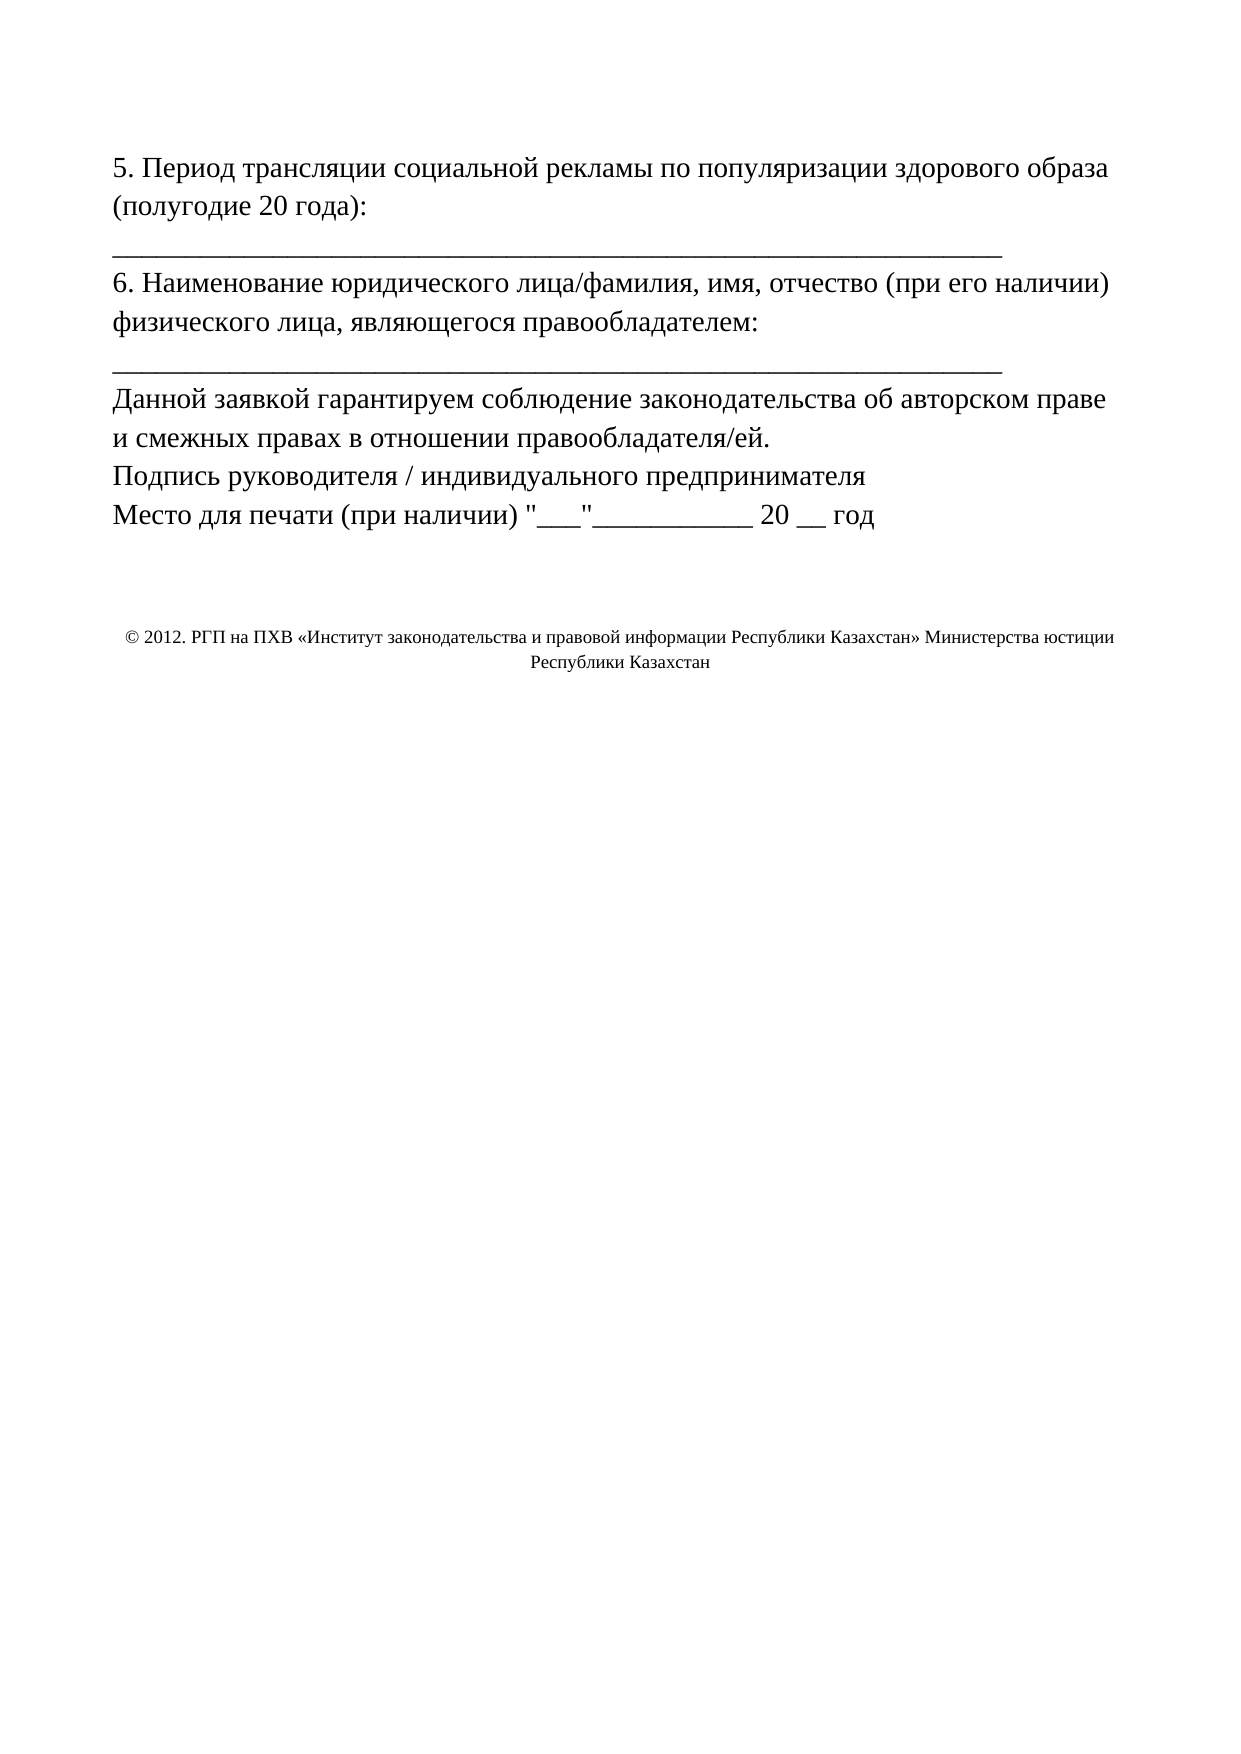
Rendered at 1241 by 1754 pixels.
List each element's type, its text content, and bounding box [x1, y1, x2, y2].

text физического лица, являющегося правообладателем: [112, 304, 1128, 338]
text Подпись руководителя / индивидуального предпринимателя [112, 458, 1128, 492]
text 6. Наименование юридического лица/фамилия, имя, отчество (при его наличии) [112, 266, 1128, 299]
text _____________________________________________________________ [112, 343, 1128, 376]
text Данной заявкой гарантируем соблюдение законодательства об авторском праве [112, 381, 1128, 415]
text © 2012. РГП на ПХВ «Институт законодательства и правовой информации Республики Казахстан» Министерства юстиции Республики Казахстан [112, 626, 1128, 672]
text _____________________________________________________________ [112, 227, 1128, 261]
text 5. Период трансляции социальной рекламы по популяризации здорового образа [112, 150, 1128, 183]
text и смежных правах в отношении правообладателя/ей. [112, 420, 1128, 453]
text Место для печати (при наличии) "___"___________ 20 __ год [112, 497, 1128, 530]
text (полугодие 20 года): [112, 188, 1128, 222]
